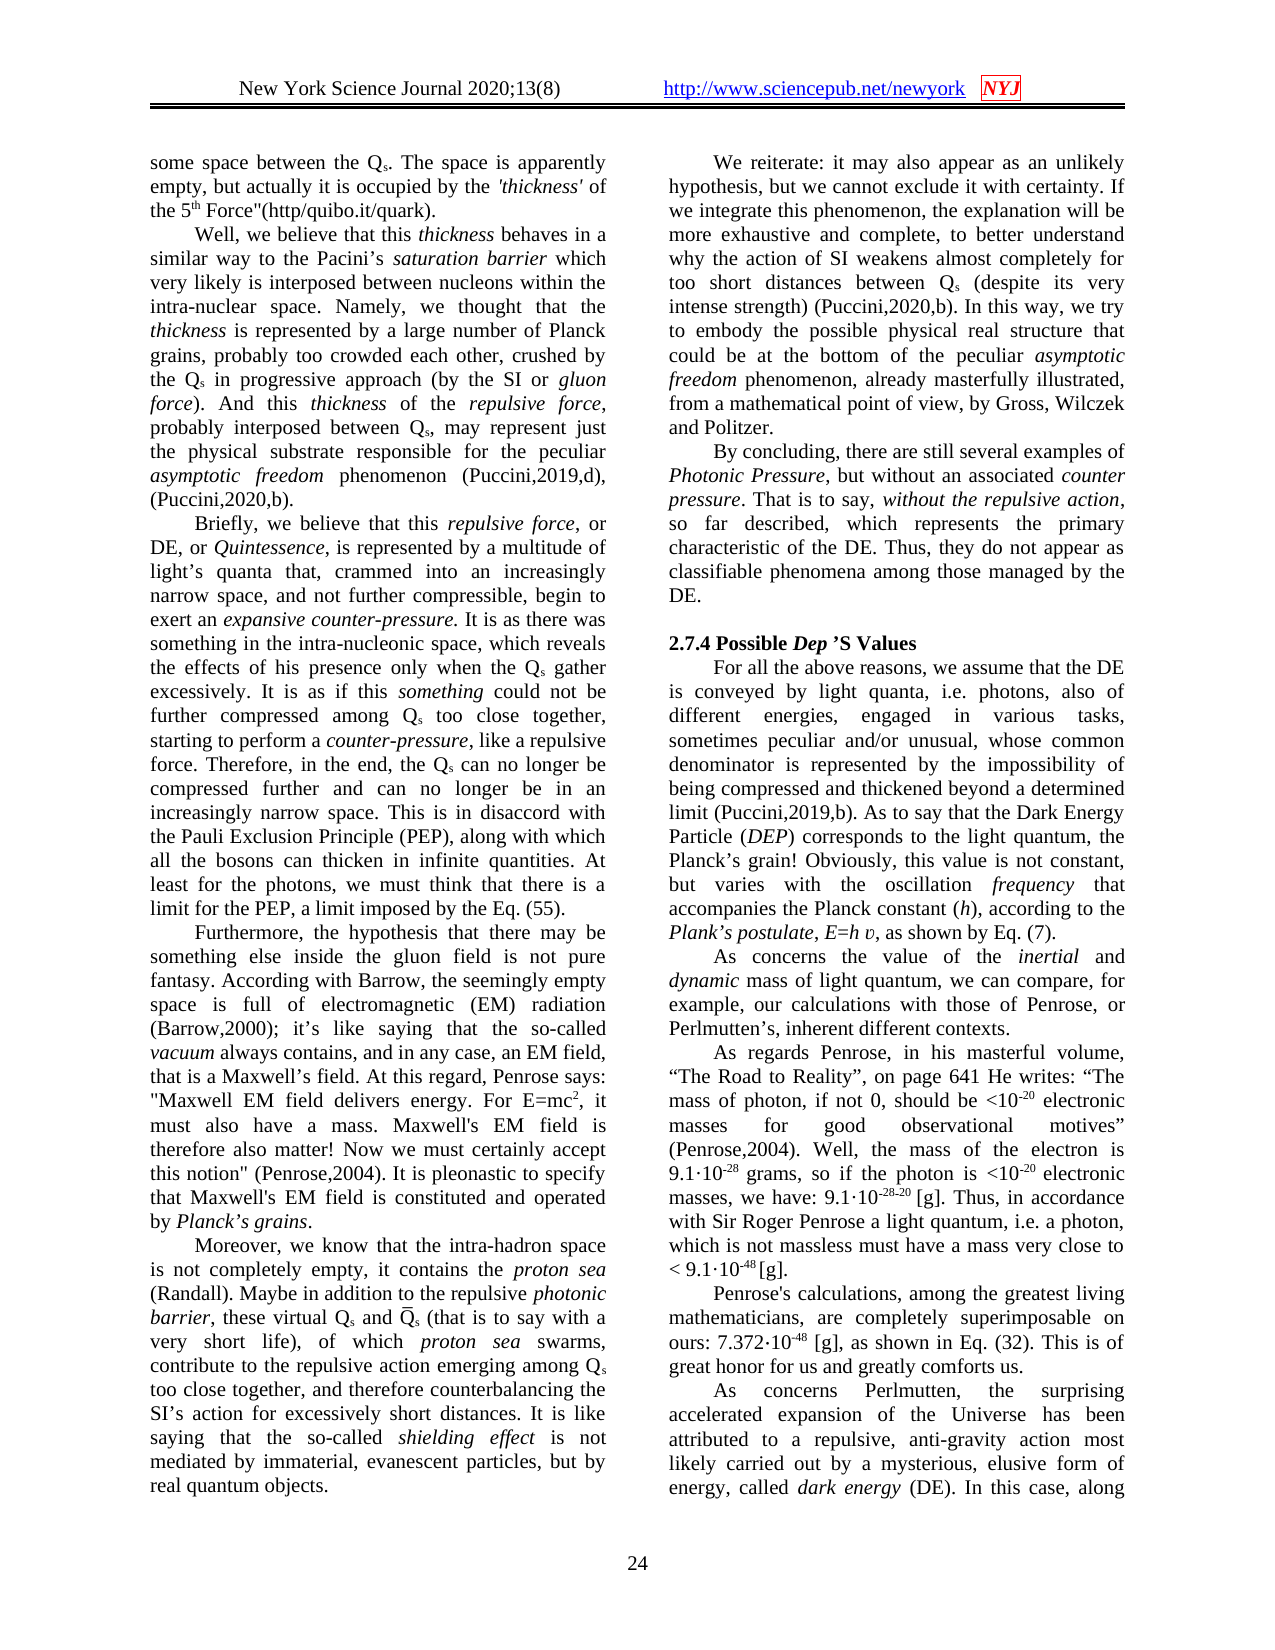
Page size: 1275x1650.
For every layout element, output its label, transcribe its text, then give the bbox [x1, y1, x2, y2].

text As regards Penrose, in his masterful volume, “The Road to Reality”, on page 641 He writes: “The mass of photon, if not 0, should be <1020 electronic masses for good observational motives” (Penrose,2004). Well, the mass of the electron is 9.1·1028 grams, so if the photon is <1020 electronic masses, we have: 9.1·102820 [g]. Thus, in accordance with Sir Roger Penrose a light quantum, i.e. a photon, which is not massless must have a mass very close to < 9.1·1048 [g]. [669, 1040, 1125, 1281]
text Penrose's calculations, among the greatest living mathematicians, are completely superimposable on ours: 7.372⋅10-48 [g], as shown in Eq. (32). This is of great honor for us and greatly comforts us. [669, 1281, 1125, 1378]
text By concluding, there are still several examples of Photonic Pressure, but without an associated counter pressure. That is to say, without the repulsive action, so far described, which represents the primary characteristic of the DE. Thus, they do not appear as classifiable phenomena among those managed by the DE. [669, 439, 1125, 607]
text As concerns the value of the inertial and dynamic mass of light quantum, we can compare, for example, our calculations with those of Penrose, or Perlmutten’s, inherent different contexts. [669, 944, 1125, 1040]
text Briefly, we believe that this repulsive force, or DE, or Quintessence, is represented by a multitude of light’s quanta that, crammed into an increasingly narrow space, and not further compressible, begin to exert an expansive counter-pressure. It is as there was something in the intra-nucleonic space, which reveals the effects of his presence only when the Qs gather excessively. It is as if this something could not be further compressed among Qs too close together, starting to perform a counter-pressure, like a repulsive force. Therefore, in the end, the Qs can no longer be compressed further and can no longer be in an increasingly narrow space. This is in disaccord with the Pauli Exclusion Principle (PEP), along with which all the bosons can thicken in infinite quantities. At least for the photons, we must think that there is a limit for the PEP, a limit imposed by the Eq. (55). [150, 511, 606, 920]
text We reiterate: it may also appear as an unlikely hypothesis, but we cannot exclude it with certainty. If we integrate this phenomenon, the explanation will be more exhaustive and complete, to better understand why the action of SI weakens almost completely for too short distances between Qs (despite its very intense strength) (Puccini,2020,b). In this way, we try to embody the possible physical real structure that could be at the bottom of the peculiar asymptotic freedom phenomenon, already masterfully illustrated, from a mathematical point of view, by Gross, Wilczek and Politzer. [669, 150, 1125, 439]
text Furthermore, the hypothesis that there may be something else inside the gluon field is not pure fantasy. According with Barrow, the seemingly empty space is full of electromagnetic (EM) radiation (Barrow,2000); it’s like saying that the so-called vacuum always contains, and in any case, an EM field, that is a Maxwell’s field. At this regard, Penrose says: "Maxwell EM field delivers energy. For E=mc2, it must also have a mass. Maxwell's EM field is therefore also matter! Now we must certainly accept this notion" (Penrose,2004). It is pleonastic to specify that Maxwell's EM field is constituted and operated by Planck’s grains. [150, 920, 606, 1233]
text Moreover, we know that the intra-hadron space is not completely empty, it contains the proton sea (Randall). Maybe in addition to the repulsive photonic barrier, these virtual Qs and Q̅s (that is to say with a very short life), of which proton sea swarms, contribute to the repulsive action emerging among Qs too close together, and therefore counterbalancing the SI’s action for excessively short distances. It is like saying that the so-called shielding effect is not mediated by immaterial, evanescent particles, but by real quantum objects. [150, 1233, 606, 1497]
text 2.7.4 Possible Dep ’S Values [669, 631, 1125, 655]
text Well, we believe that this thickness behaves in a similar way to the Pacini’s saturation barrier which very likely is interposed between nucleons within the intra-nuclear space. Namely, we thought that the thickness is represented by a large number of Planck grains, probably too crowded each other, crushed by the Qs in progressive approach (by the SI or gluon force). And this thickness of the repulsive force, probably interposed between Qs, may represent just the physical substrate responsible for the peculiar asymptotic freedom phenomenon (Puccini,2019,d), (Puccini,2020,b). [150, 222, 606, 511]
text For all the above reasons, we assume that the DE is conveyed by light quanta, i.e. photons, also of different energies, engaged in various tasks, sometimes peculiar and/or unusual, whose common denominator is represented by the impossibility of being compressed and thickened beyond a determined limit (Puccini,2019,b). As to say that the Dark Energy Particle (DEP) corresponds to the light quantum, the Planck’s grain! Obviously, this value is not constant, but varies with the oscillation frequency that accompanies the Planck constant (h), according to the Plank’s postulate, E=h ʋ, as shown by Eq. (7). [669, 655, 1125, 944]
